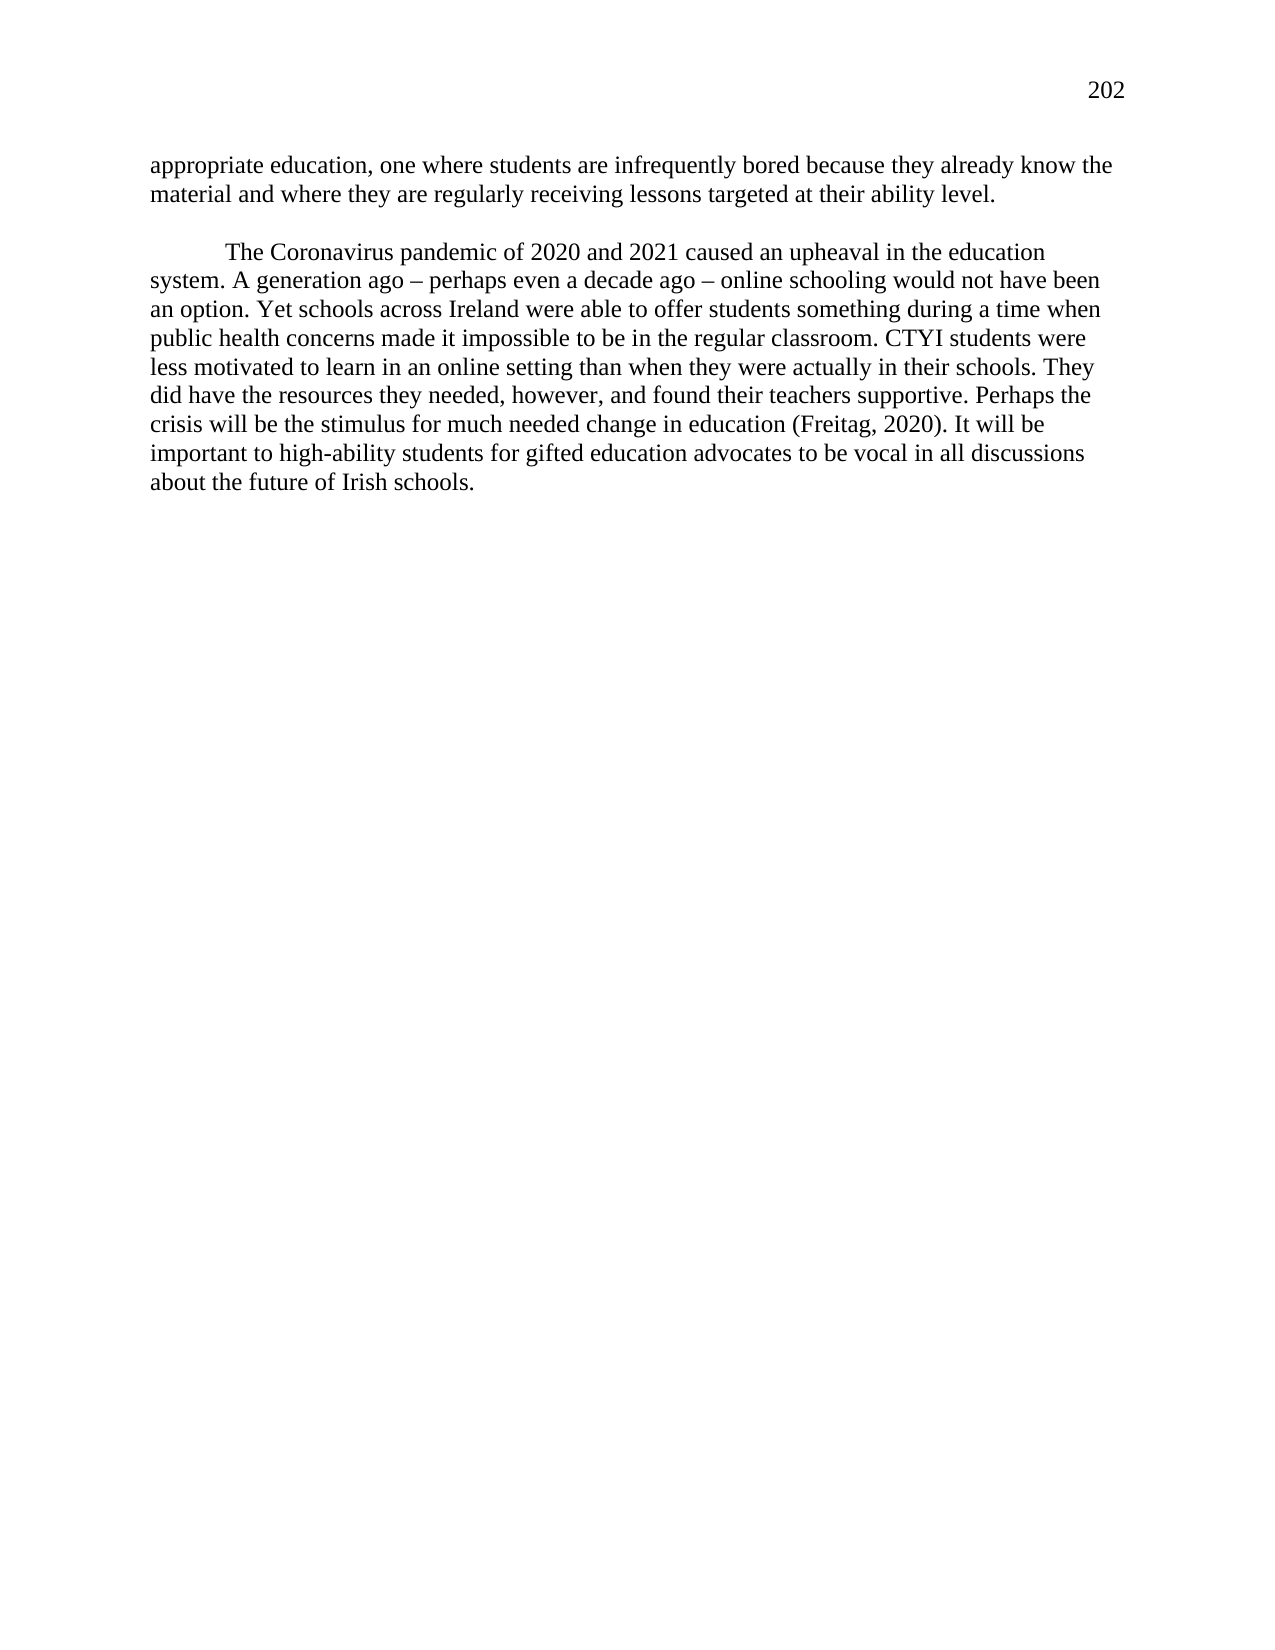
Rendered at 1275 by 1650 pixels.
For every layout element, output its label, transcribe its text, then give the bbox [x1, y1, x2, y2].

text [150, 150, 1125, 207]
text The Coronavirus pandemic of 2020 and 2021 caused an upheaval in the education system. A generation ago – perhaps even a decade ago – online schooling would not have been an option. Yet schools across Ireland were able to offer students something during a time when public health concerns made it impossible to be in the regular classroom. CTYI students were less motivated to learn in an online setting than when they were actually in their schools. They did have the resources they needed, however, and found their teachers supportive. Perhaps the crisis will be the stimulus for much needed change in education (Freitag, 2020). It will be important to high-ability students for gifted education advocates to be vocal in all discussions about the future of Irish schools. [150, 237, 1125, 495]
